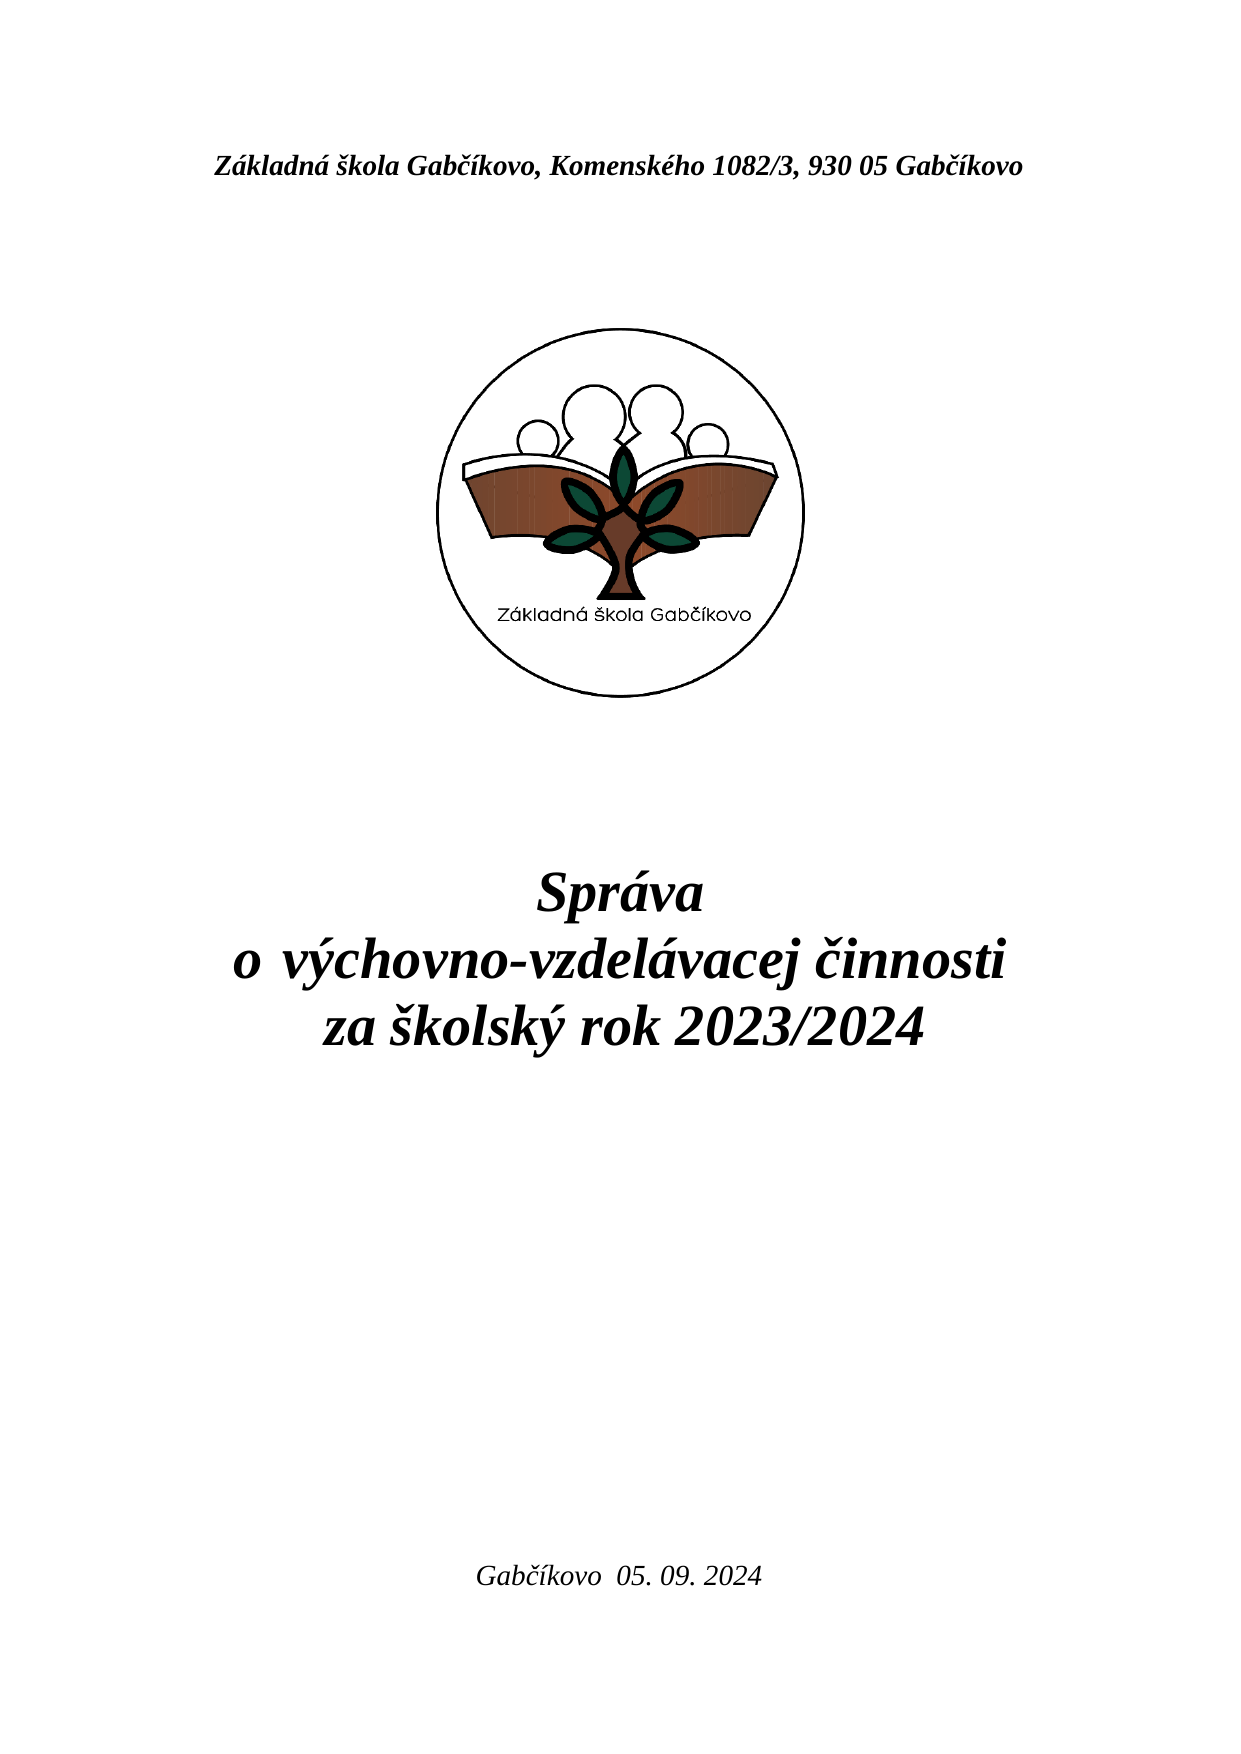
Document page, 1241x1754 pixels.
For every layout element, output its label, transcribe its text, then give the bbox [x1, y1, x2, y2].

text za školský rok 2023/2024 [148, 991, 1093, 1058]
text Správa [148, 857, 1093, 924]
text Gabčíkovo 05. 09. 2024 [148, 1558, 1093, 1592]
picture [268, 288, 973, 737]
text o výchovno-vzdelávacej činnosti [148, 924, 1093, 991]
subtitle Základná škola Gabčíkovo, Komenského 1082/3, 930 05 Gabčíkovo [148, 148, 1093, 181]
